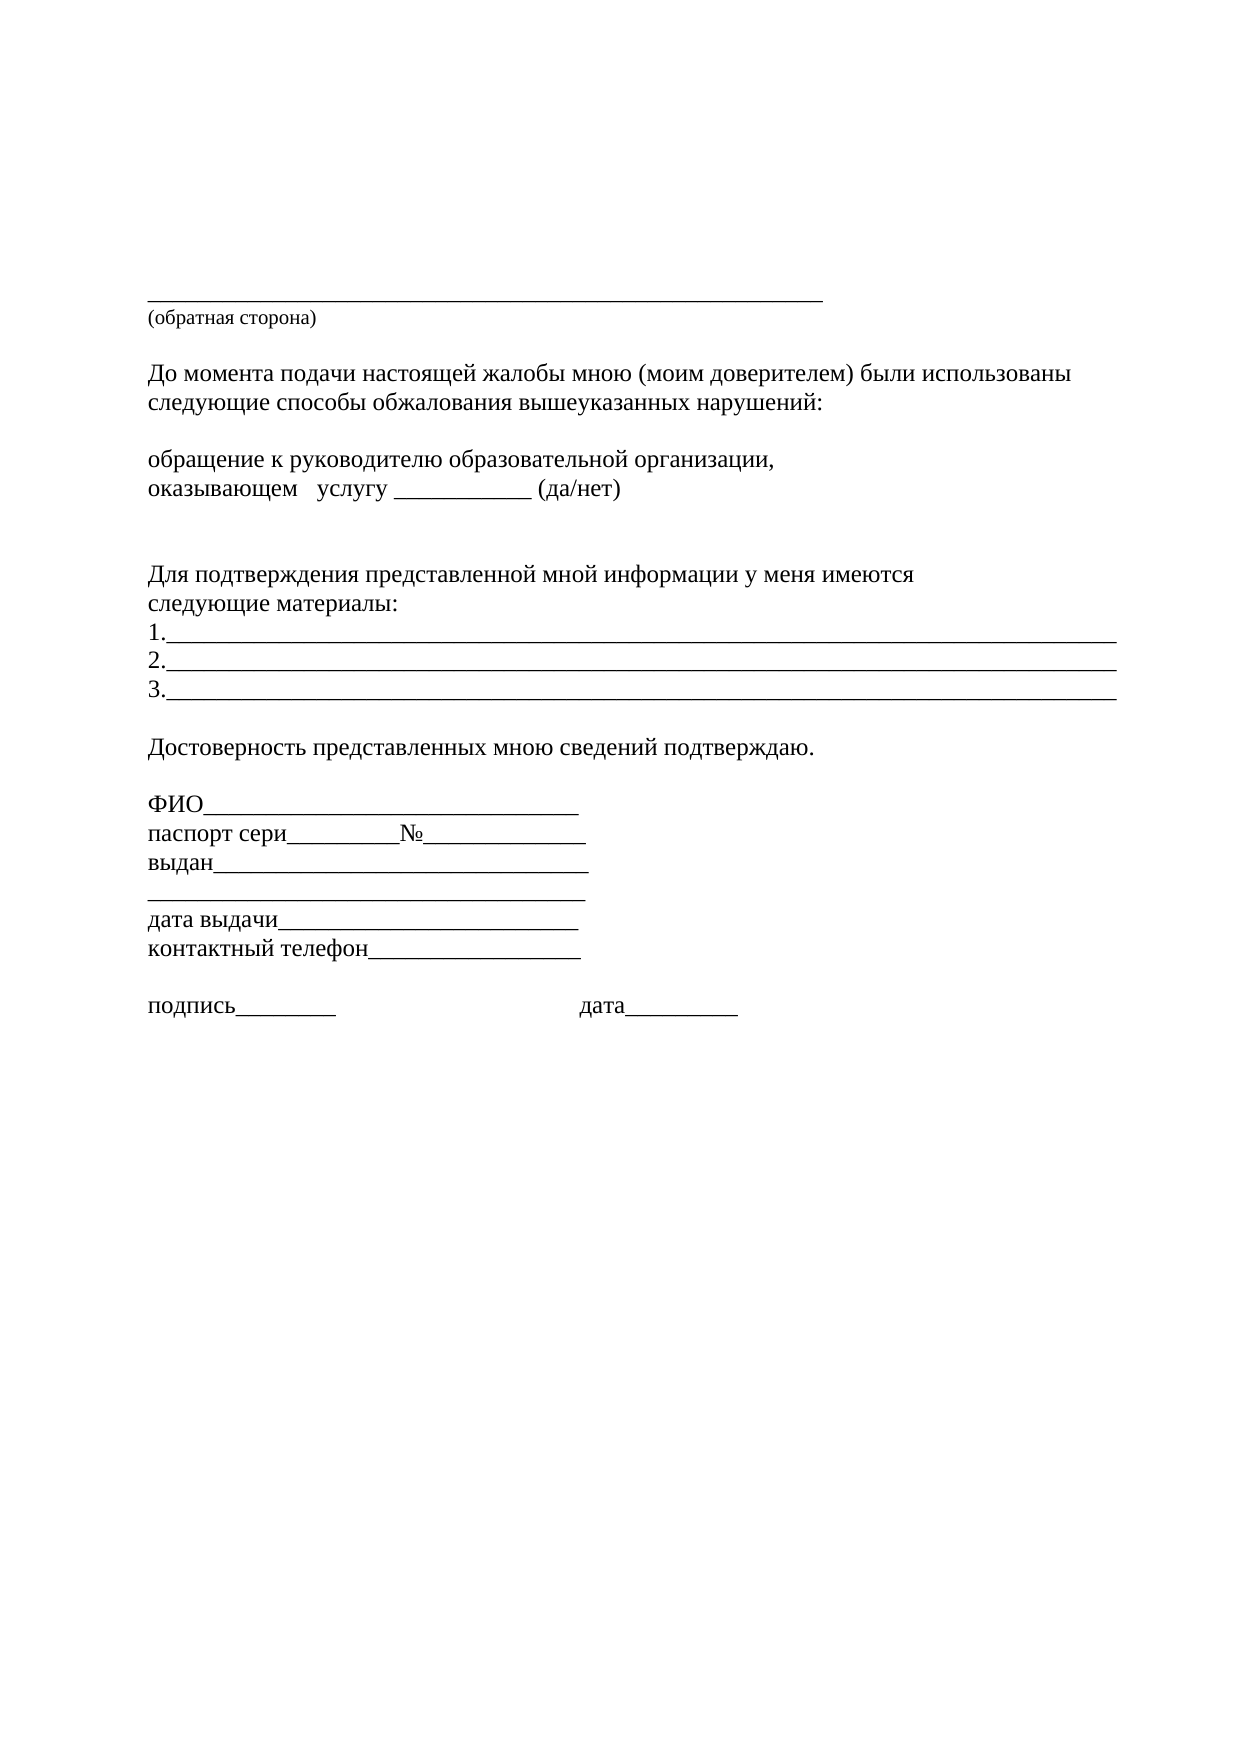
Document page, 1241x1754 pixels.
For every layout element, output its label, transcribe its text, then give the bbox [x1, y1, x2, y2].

text Для подтверждения представленной мной информации у меня имеются [148, 559, 1122, 588]
text 1.____________________________________________________________________________ [148, 617, 1122, 645]
text ______________________________________________________ [148, 276, 1122, 305]
text паспорт сери_________№_____________ [148, 818, 591, 847]
text 2.____________________________________________________________________________ [148, 645, 1122, 674]
text 3.____________________________________________________________________________ [148, 674, 1122, 703]
text контактный телефон_________________ [148, 933, 591, 962]
text До момента подачи настоящей жалобы мною (моим доверителем) были использованы следующие способы обжалования вышеуказанных нарушений: [148, 358, 1122, 415]
text выдан______________________________ [148, 847, 591, 875]
text следующие материалы: [148, 588, 1122, 617]
text обращение к руководителю образовательной организации, [148, 444, 1122, 473]
text дата выдачи________________________ [148, 904, 591, 933]
text (обратная сторона) [148, 305, 1122, 329]
text Достоверность представленных мною сведений подтверждаю. [148, 732, 1122, 760]
text оказывающем услугу ___________ (да/нет) [148, 473, 1122, 502]
text ___________________________________ [148, 875, 591, 904]
text подпись________ дата_________ [148, 990, 1122, 1019]
text ФИО______________________________ [148, 789, 591, 818]
